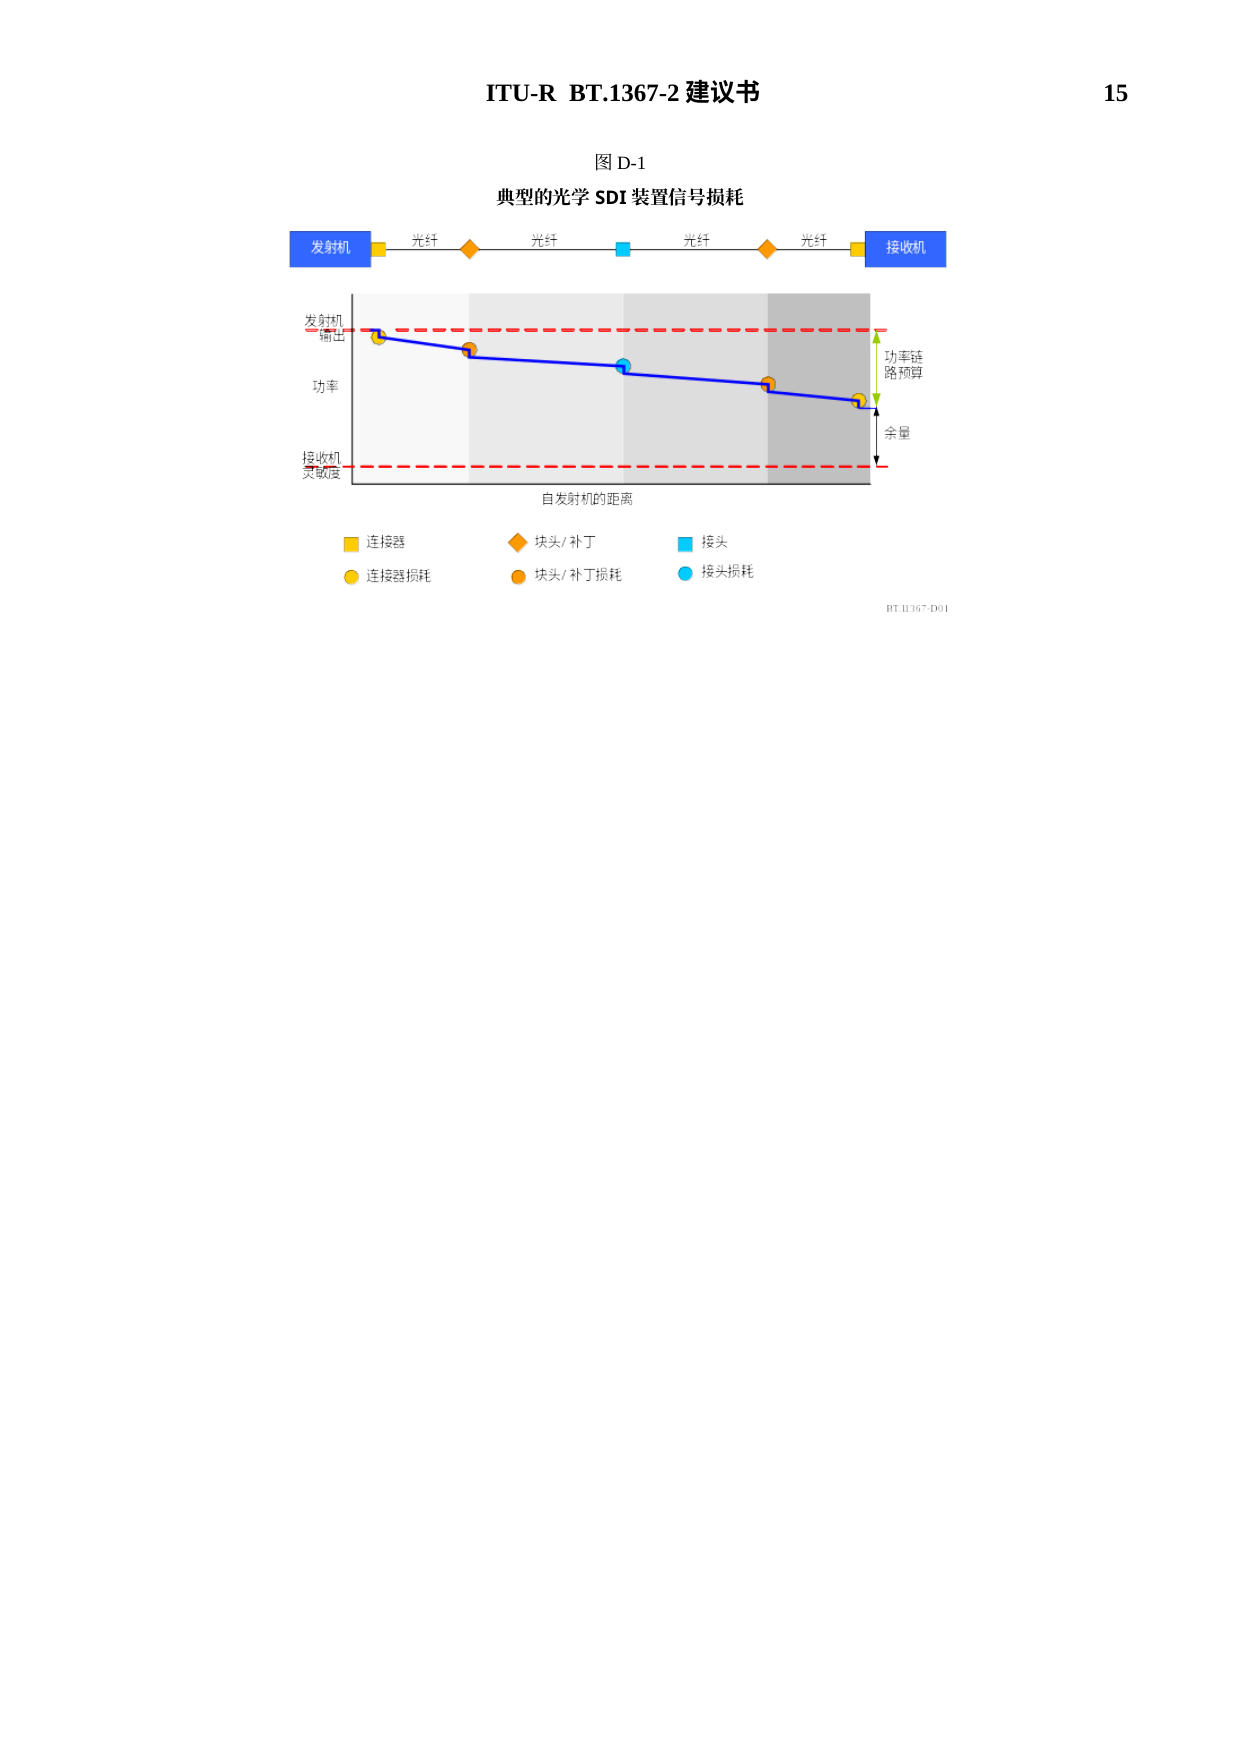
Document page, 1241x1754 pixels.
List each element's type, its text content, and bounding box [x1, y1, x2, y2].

text 图D-1 [118, 148, 1122, 175]
title 典型的光学 SDI 装置信号损耗 [118, 183, 1122, 210]
